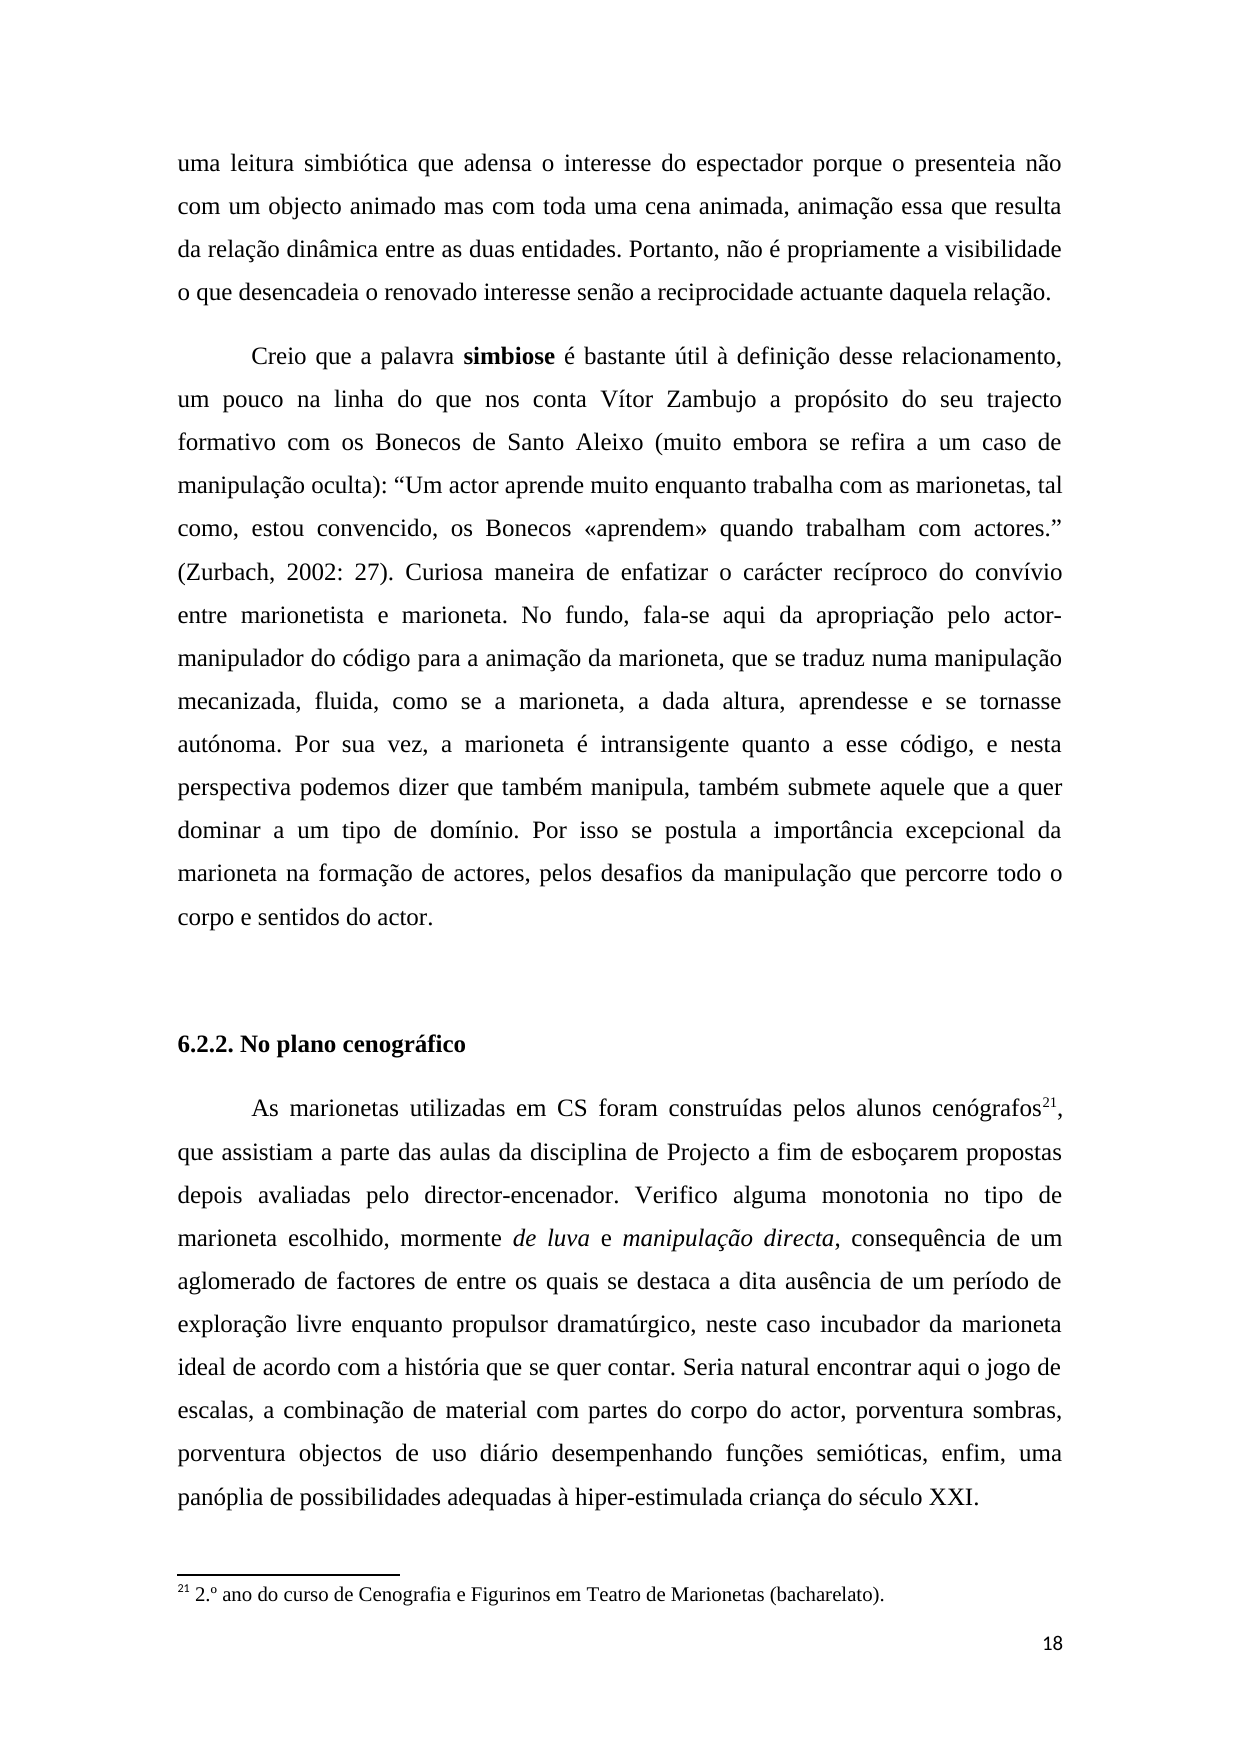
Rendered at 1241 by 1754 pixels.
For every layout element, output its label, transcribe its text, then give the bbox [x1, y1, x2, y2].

text 6.2.2. No plano cenográfico [177, 1029, 1063, 1058]
text Creio que a palavra simbiose é bastante útil à definição desse relacionamento, um pouco na linha do que nos conta Vítor Zambujo a propósito do seu trajecto formativo com os Bonecos de Santo Aleixo (muito embora se refira a um caso de manipulação oculta): “Um actor aprende muito enquanto trabalha com as marionetas, tal como, estou convencido, os Bonecos «aprendem» quando trabalham com actores.” (Zurbach, 2002: 27). Curiosa maneira de enfatizar o carácter recíproco do convívio entre marionetista e marioneta. No fundo, fala-se aqui da apropriação pelo actor-manipulador do código para a animação da marioneta, que se traduz numa manipulação mecanizada, fluida, como se a marioneta, a dada altura, aprendesse e se tornasse autónoma. Por sua vez, a marioneta é intransigente quanto a esse código, e nesta perspectiva podemos dizer que também manipula, também submete aquele que a quer dominar a um tipo de domínio. Por isso se postula a importância excepcional da marioneta na formação de actores, pelos desafios da manipulação que percorre todo o corpo e sentidos do actor. [177, 341, 1063, 930]
text As marionetas utilizadas em CS foram construídas pelos alunos cenógrafos, que assistiam a parte das aulas da disciplina de Projecto a fim de esboçarem propostas depois avaliadas pelo director-encenador. Verifico alguma monotonia no tipo de marioneta escolhido, mormente de luva e manipulação directa, consequência de um aglomerado de factores de entre os quais se destaca a dita ausência de um período de exploração livre enquanto propulsor dramatúrgico, neste caso incubador da marioneta ideal de acordo com a história que se quer contar. Seria natural encontrar aqui o jogo de escalas, a combinação de material com partes do corpo do actor, porventura sombras, porventura objectos de uso diário desempenhando funções semióticas, enfim, uma panóplia de possibilidades adequadas à hiper-estimulada criança do século XXI. [177, 1093, 1063, 1510]
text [177, 148, 1063, 306]
